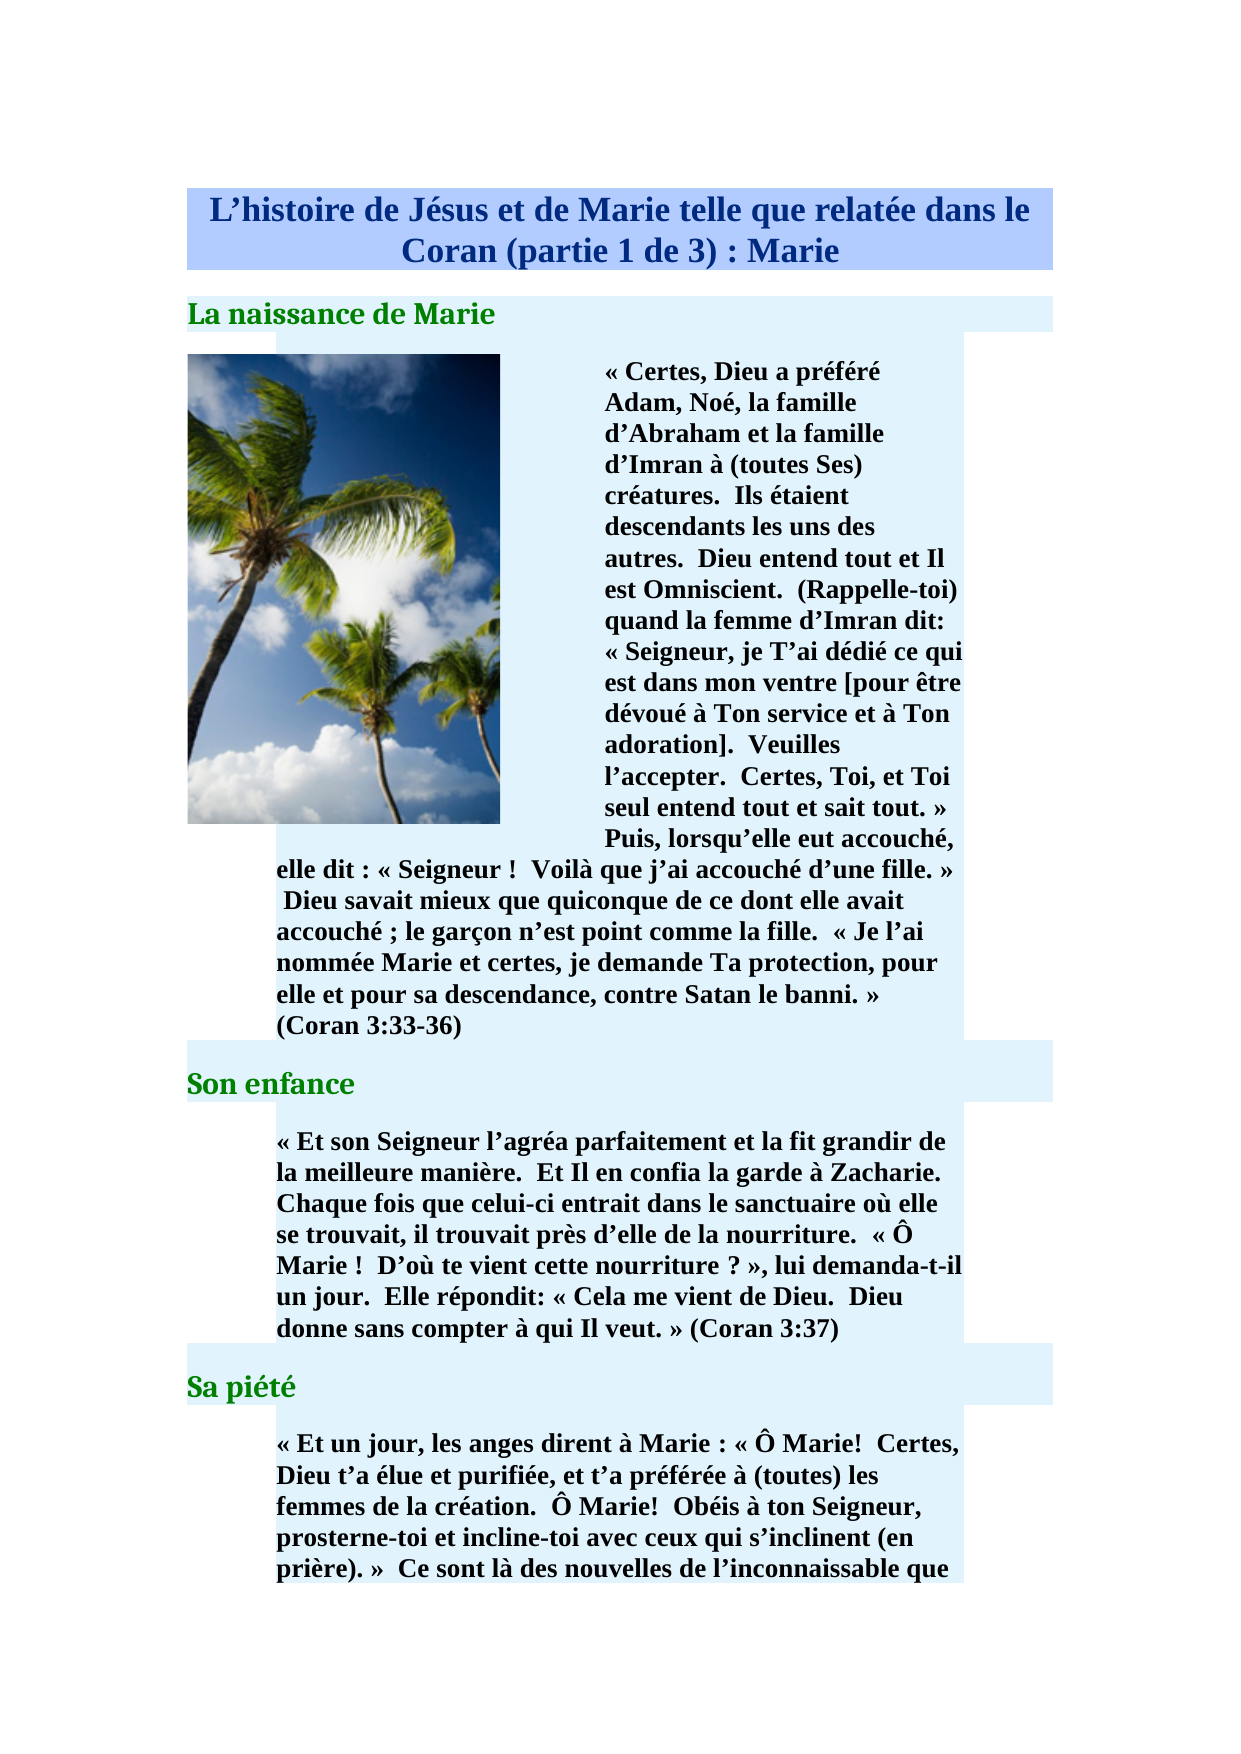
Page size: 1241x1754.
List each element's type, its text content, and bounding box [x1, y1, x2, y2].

subtitle La naissance de Marie [187, 296, 1053, 332]
subtitle Sa piété [187, 1369, 1053, 1405]
subtitle Son enfance [187, 1066, 1053, 1102]
text « Et son Seigneur l’agréa parfaitement et la fit grandir de la meilleure manière. Et Il en confia la garde à Zacharie. Chaque fois que celui-ci entrait dans le sanctuaire où elle se trouvait, il trouvait près d’elle de la nourriture. « Ô Marie ! D’où te vient cette nourriture ? », lui demanda-t-il un jour. Elle répondit: « Cela me vient de Dieu. Dieu donne sans compter à qui Il veut. » (Coran 3:37) [276, 1125, 964, 1343]
subtitle L’histoire de Jésus et de Marie telle que relatée dans le Coran (partie 1 de 3) : Marie [187, 188, 1053, 270]
picture [187, 354, 501, 824]
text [276, 1428, 964, 1583]
text « Certes, Dieu a préféré Adam, Noé, la famille d’Abraham et la famille d’Imran à (toutes Ses) créatures. Ils étaient descendants les uns des autres. Dieu entend tout et Il est Omniscient. (Rappelle-toi) quand la femme d’Imran dit: « Seigneur, je T’ai dédié ce qui est dans mon ventre [pour être dévoué à Ton service et à Ton adoration]. Veuilles l’accepter. Certes, Toi, et Toi seul entend tout et sait tout. » Puis, lorsqu’elle eut accouché, elle dit : « Seigneur ! Voilà que j’ai accouché d’une fille. » Dieu savait mieux que quiconque de ce dont elle avait accouché ; le garçon n’est point comme la fille. « Je l’ai nommée Marie et certes, je demande Ta protection, pour elle et pour sa descendance, contre Satan le banni. » (Coran 3:33-36) [276, 355, 964, 1040]
